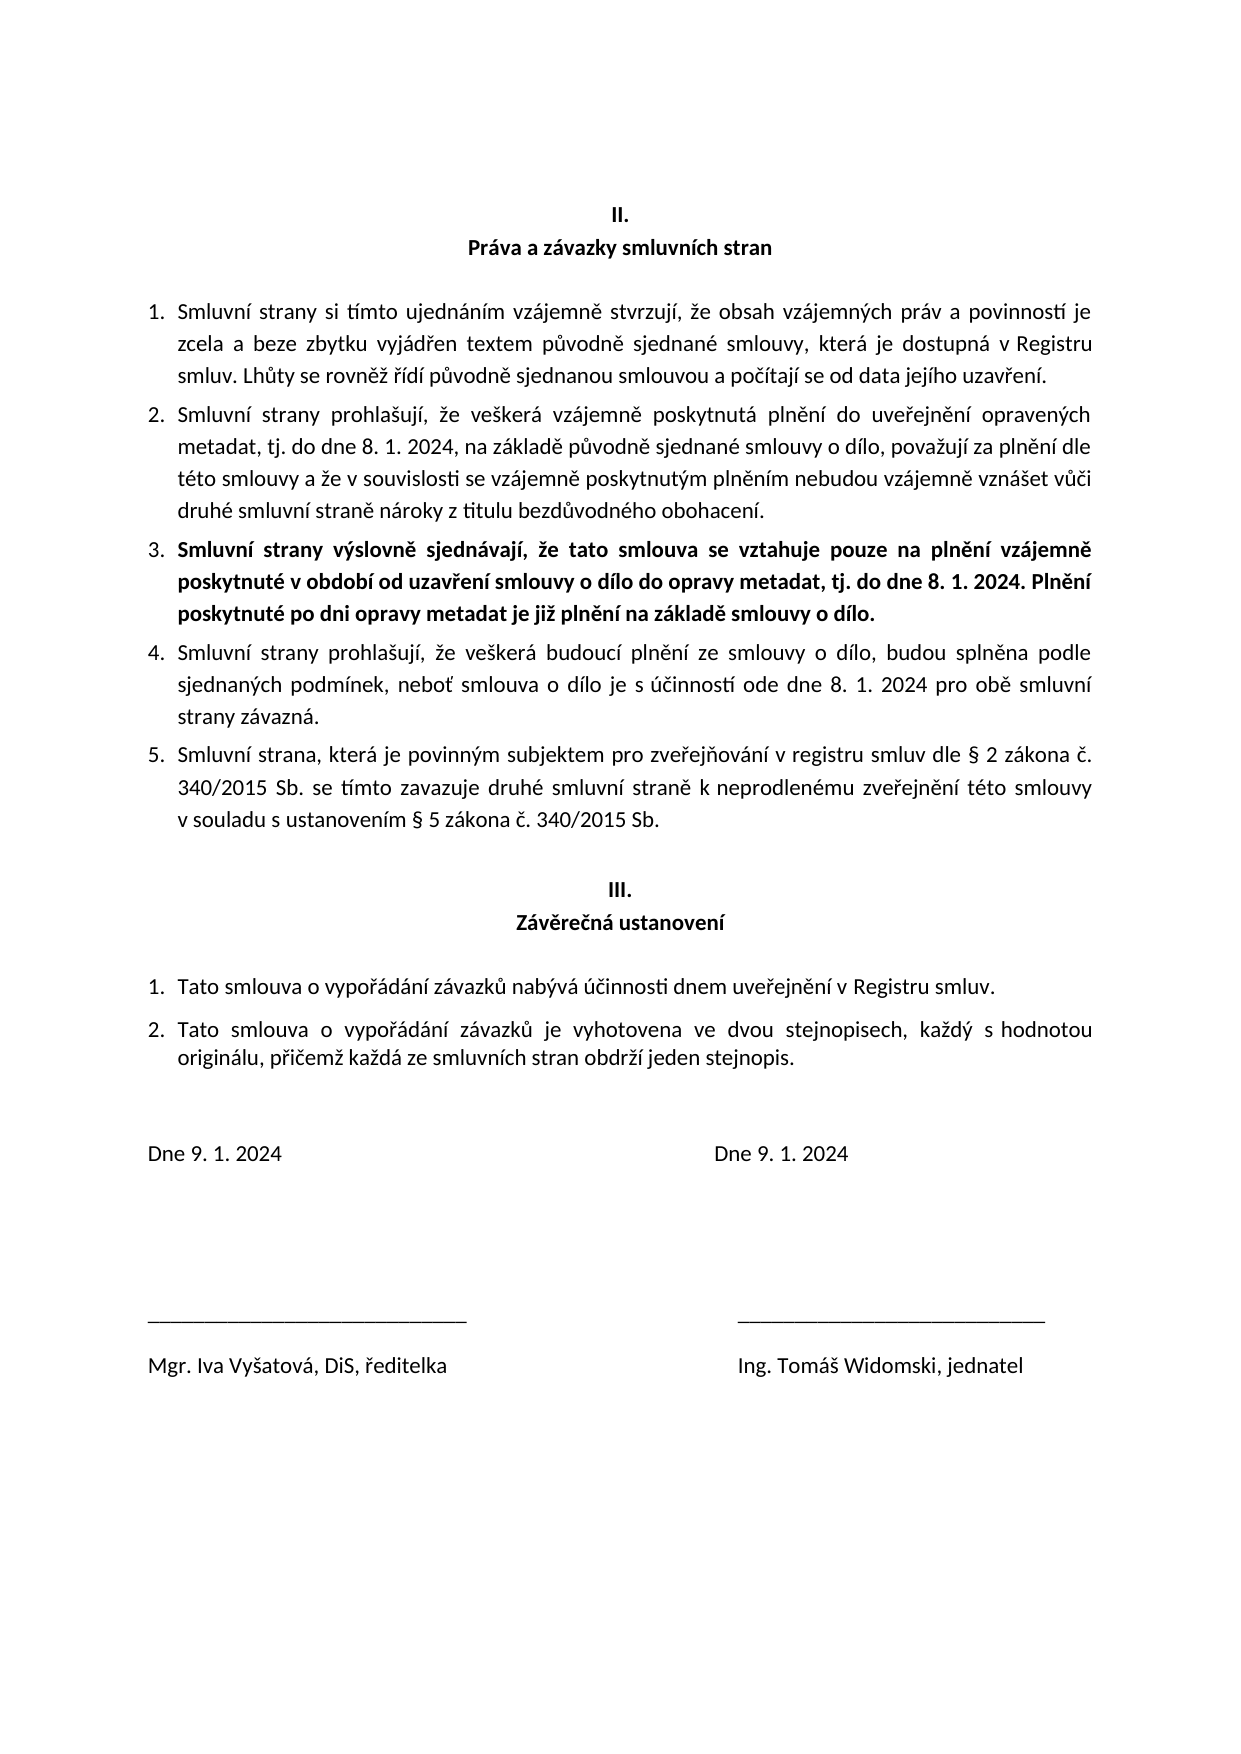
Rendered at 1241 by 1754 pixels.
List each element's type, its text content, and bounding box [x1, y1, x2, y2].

text II. [148, 201, 1093, 229]
text Dne 9. 1. 2024 Dne 9. 1. 2024 [148, 1139, 1093, 1167]
list Smluvní strany výslovně sjednávají, že tato smlouva se vztahuje pouze na plnění vzájemně poskytnuté v období od uzavření smlouvy o dílo do opravy metadat, tj. do dne 8. 1. 2024. Plnění poskytnuté po dni opravy metadat je již plnění na základě smlouvy o dílo. [148, 535, 1093, 627]
text Závěrečná ustanovení [148, 908, 1093, 936]
text Mgr. Iva Vyšatová, DiS, ředitelka Ing. Tomáš Widomski, jednatel [148, 1351, 1093, 1379]
text III. [148, 876, 1093, 904]
list Tato smlouva o vypořádání závazků nabývá účinnosti dnem uveřejnění v Registru smluv. [148, 972, 1093, 1000]
list Smluvní strany prohlašují, že veškerá vzájemně poskytnutá plnění do uveřejnění opravených metadat, tj. do dne 8. 1. 2024, na základě původně sjednané smlouvy o dílo, považují za plnění dle této smlouvy a že v souvislosti se vzájemně poskytnutým plněním nebudou vzájemně vznášet vůči druhé smluvní straně nároky z titulu bezdůvodného obohacení. [148, 400, 1093, 524]
list Smluvní strany si tímto ujednáním vzájemně stvrzují, že obsah vzájemných práv a povinností je zcela a beze zbytku vyjádřen textem původně sjednané smlouvy, která je dostupná v Registru smluv. Lhůty se rovněž řídí původně sjednanou smlouvou a počítají se od data jejího uzavření. [148, 297, 1093, 389]
text ____________________________ ___________________________ [148, 1298, 1093, 1326]
list Smluvní strana, která je povinným subjektem pro zveřejňování v registru smluv dle § 2 zákona č. 340/2015 Sb. se tímto zavazuje druhé smluvní straně k neprodlenému zveřejnění této smlouvy v souladu s ustanovením § 5 zákona č. 340/2015 Sb. [148, 741, 1093, 833]
list Tato smlouva o vypořádání závazků je vyhotovena ve dvou stejnopisech, každý s hodnotou originálu, přičemž každá ze smluvních stran obdrží jeden stejnopis. [148, 1015, 1093, 1071]
text Práva a závazky smluvních stran [148, 233, 1093, 261]
list Smluvní strany prohlašují, že veškerá budoucí plnění ze smlouvy o dílo, budou splněna podle sjednaných podmínek, neboť smlouva o dílo je s účinností ode dne 8. 1. 2024 pro obě smluvní strany závazná. [148, 638, 1093, 730]
